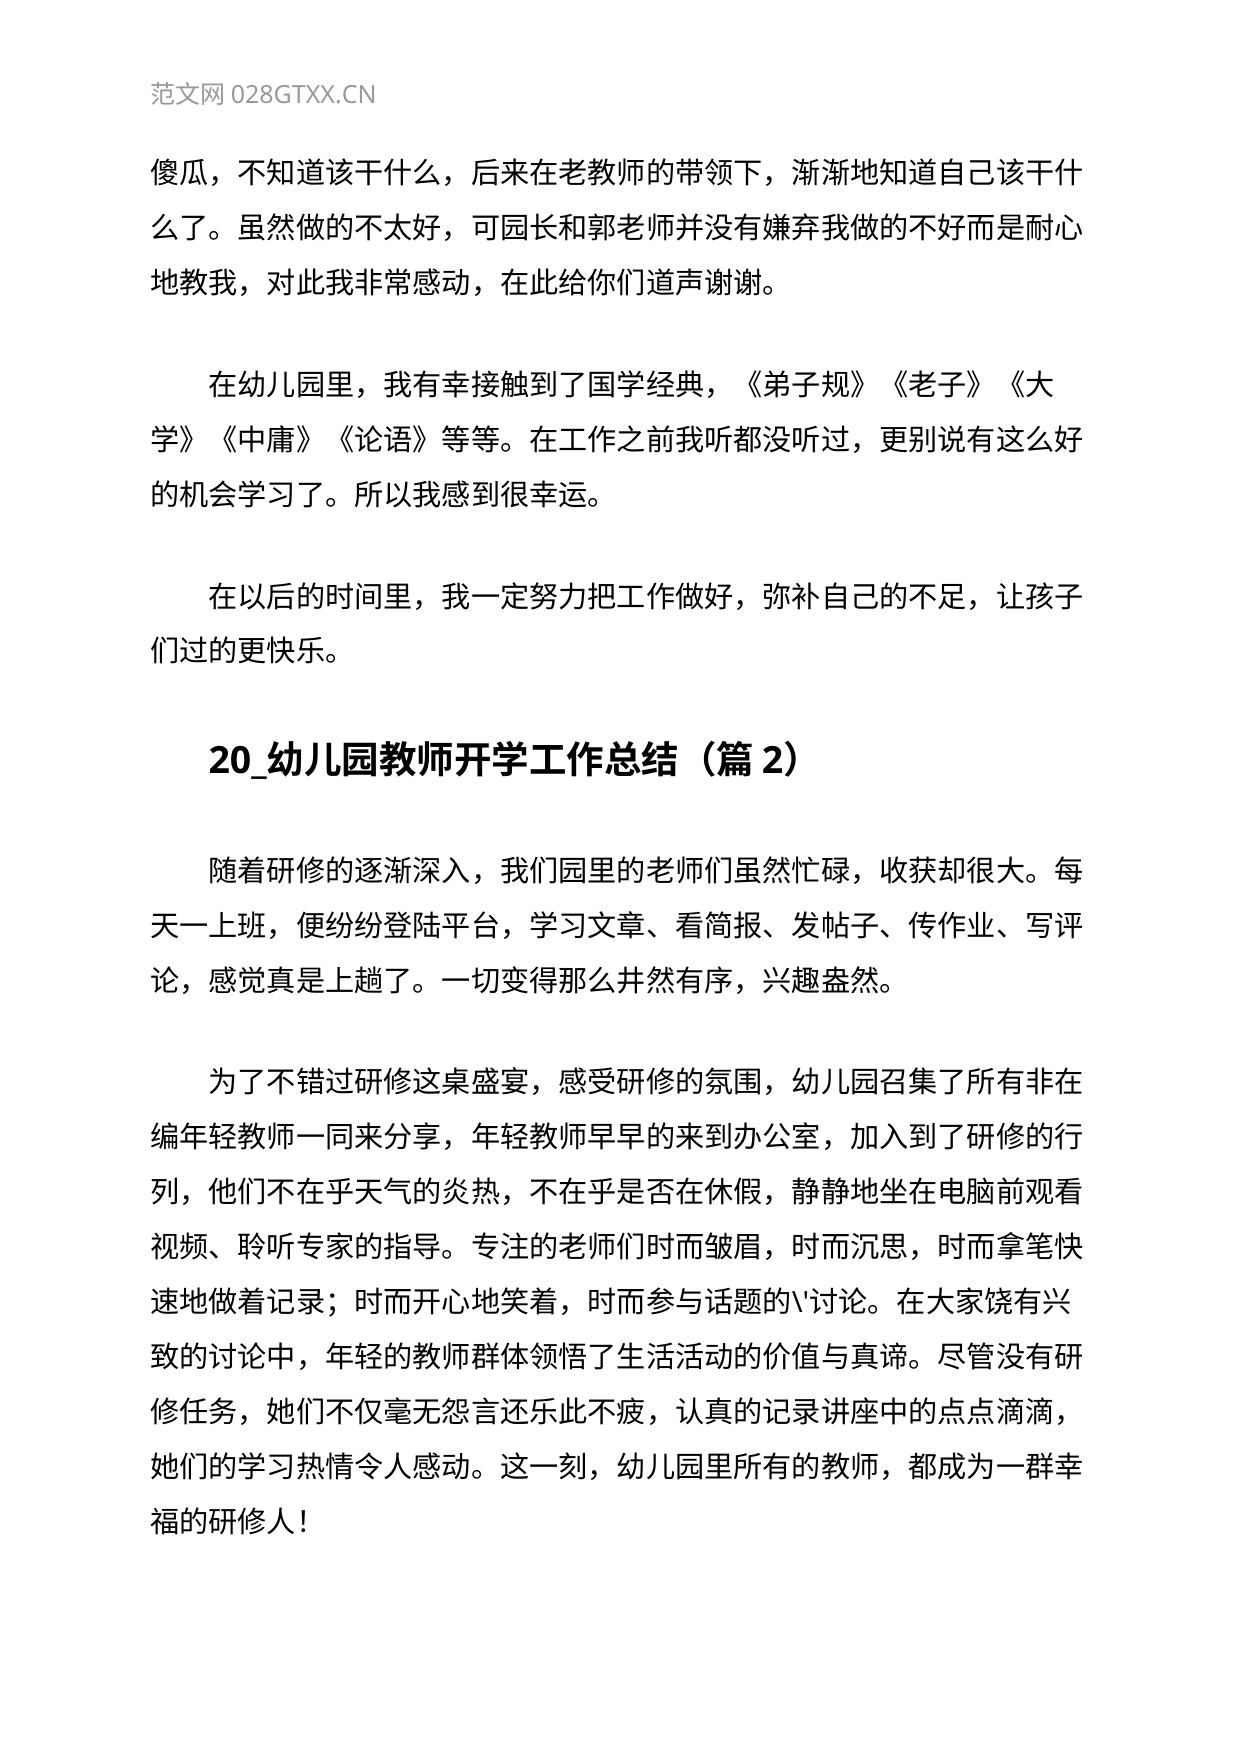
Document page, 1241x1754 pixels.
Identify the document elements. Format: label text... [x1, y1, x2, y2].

text 为了不错过研修这桌盛宴，感受研修的氛围，幼儿园召集了所有非在编年轻教师一同来分享，年轻教师早早的来到办公室，加入到了研修的行列，他们不在乎天气的炎热，不在乎是否在休假，静静地坐在电脑前观看视频、聆听专家的指导。专注的老师们时而皱眉，时而沉思，时而拿笔快速地做着记录；时而开心地笑着，时而参与话题的\'讨论。在大家饶有兴致的讨论中，年轻的教师群体领悟了生活活动的价值与真谛。尽管没有研修任务，她们不仅毫无怨言还乐此不疲，认真的记录讲座中的点点滴滴，她们的学习热情令人感动。这一刻，幼儿园里所有的教师，都成为一群幸福的研修人！ [150, 1059, 1090, 1541]
text 随着研修的逐渐深入，我们园里的老师们虽然忙碌，收获却很大。每天一上班，便纷纷登陆平台，学习文章、看简报、发帖子、传作业、写评论，感觉真是上趟了。一切变得那么井然有序，兴趣盎然。 [150, 847, 1090, 999]
text 在幼儿园里，我有幸接触到了国学经典，《弟子规》《老子》《大学》《中庸》《论语》等等。在工作之前我听都没听过，更别说有这么好的机会学习了。所以我感到很幸运。 [150, 362, 1090, 514]
text 在以后的时间里，我一定努力把工作做好，弥补自己的不足，让孩子们过的更快乐。 [150, 573, 1090, 670]
text 20_幼儿园教师开学工作总结（篇2） [150, 730, 1090, 784]
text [150, 150, 1090, 302]
